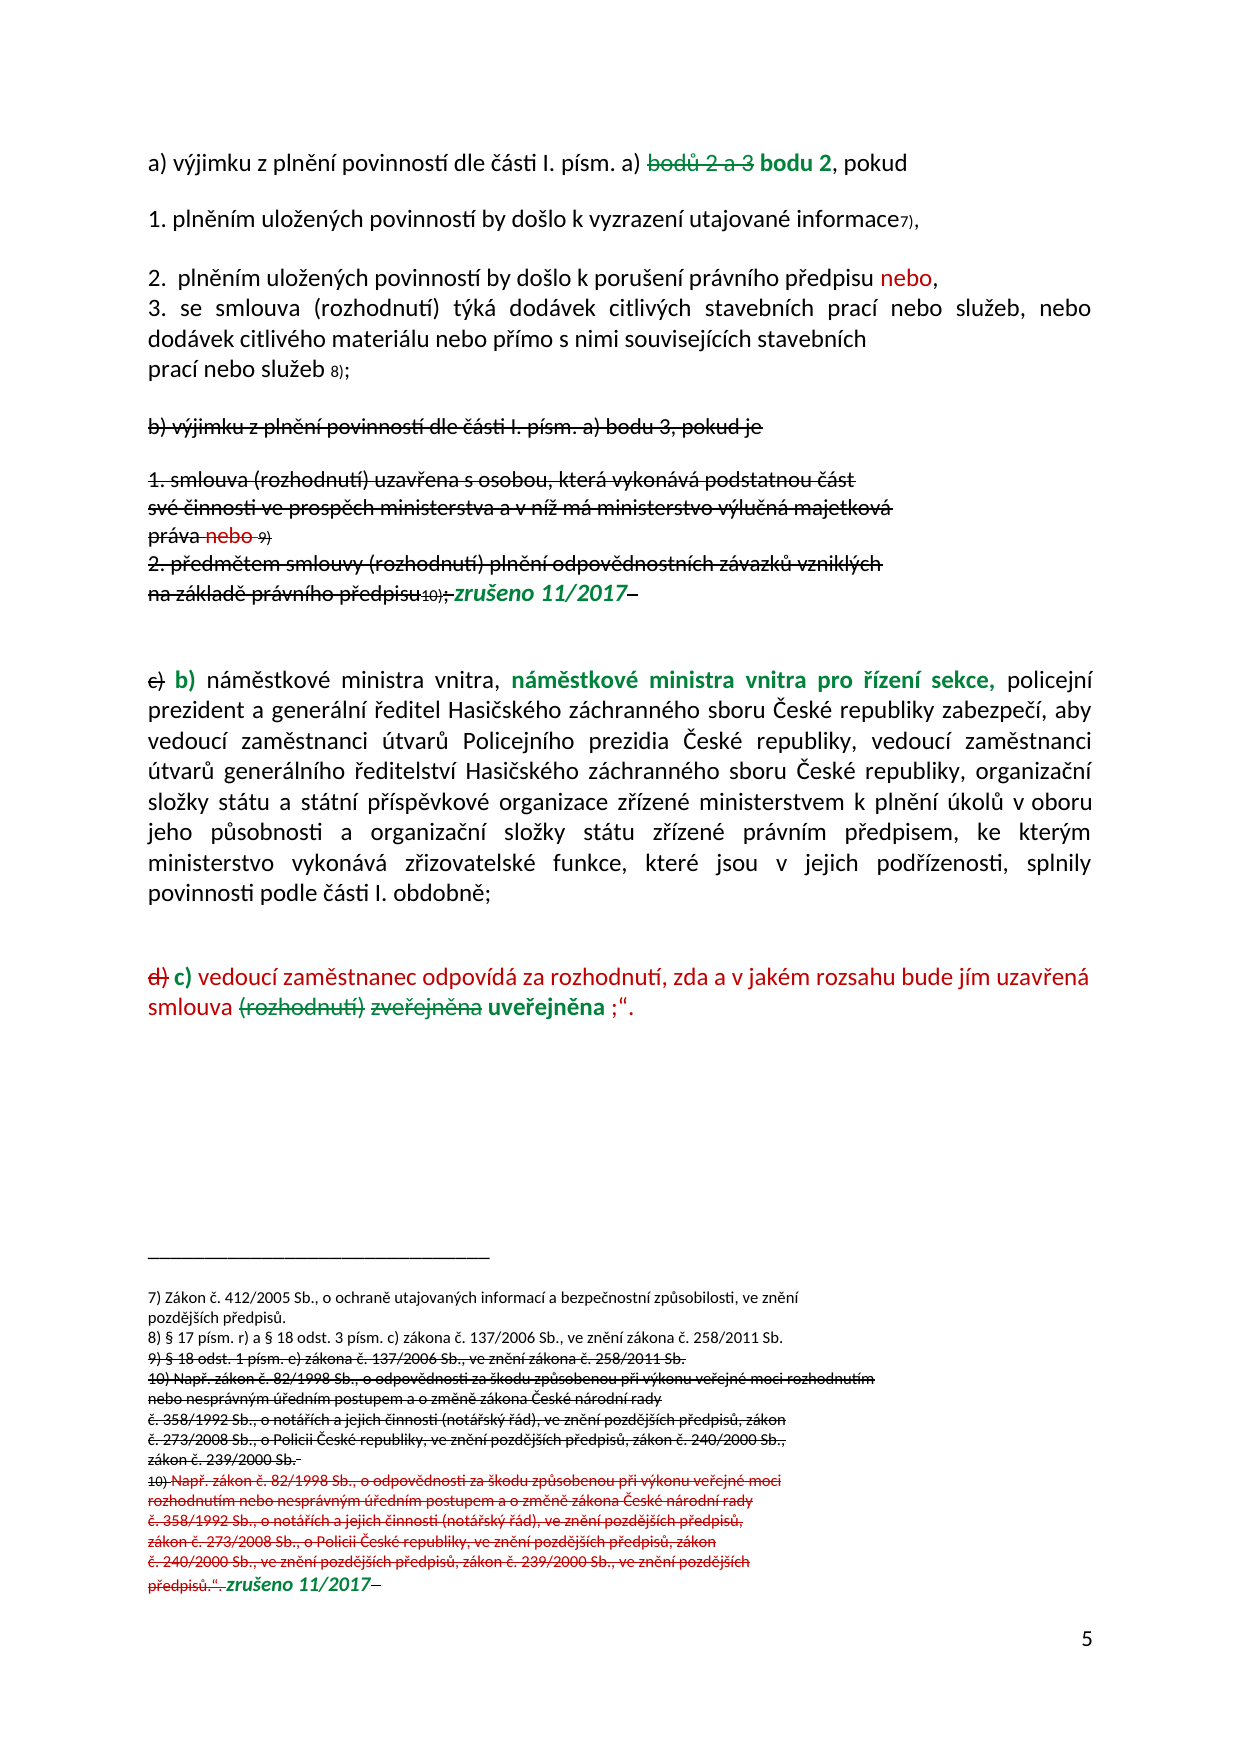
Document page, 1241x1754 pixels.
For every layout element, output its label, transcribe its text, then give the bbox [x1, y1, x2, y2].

text č. 273/2008 Sb., o Policii České republiky, ve znění pozdějších předpisů, zákon č. 240/2000 Sb., [148, 1429, 1093, 1449]
text ______________________________ [148, 1234, 1093, 1262]
text rozhodnutím nebo nesprávným úředním postupem a o změně zákona České národní rady [148, 1490, 1093, 1511]
text zákon č. 239/2000 Sb. [148, 1449, 1093, 1470]
text 1. plněním uložených povinností by došlo k vyzrazení utajované informace7), [148, 203, 1093, 234]
text č. 358/1992 Sb., o notářích a jejich činnosti (notářský řád), ve znění pozdějších předpisů, zákon [148, 1409, 1093, 1429]
text 7) Zákon č. 412/2005 Sb., o ochraně utajovaných informací a bezpečnostní způsobilosti, ve znění [148, 1287, 1093, 1307]
text předpisů.“. zrušeno 11/2017 [148, 1571, 1093, 1597]
list plněním uložených povinností by došlo k porušení právního předpisu nebo, [148, 262, 1093, 292]
text a) výjimku z plnění povinností dle části I. písm. a) bodů 2 a 3 bodu 2, pokud [148, 148, 1093, 178]
text prací nebo služeb 8); [148, 353, 1093, 384]
text c) b) náměstkové ministra vnitra, náměstkové ministra vnitra pro řízení sekce, policejní prezident a generální ředitel Hasičského záchranného sboru České republiky zabezpečí, aby vedoucí zaměstnanci útvarů Policejního prezidia České republiky, vedoucí zaměstnanci útvarů generálního ředitelství Hasičského záchranného sboru České republiky, organizační složky státu a státní příspěvkové organizace zřízené ministerstvem k plnění úkolů v oboru jeho působnosti a organizační složky státu zřízené právním předpisem, ke kterým ministerstvo vykonává zřizovatelské funkce, které jsou v jejich podřízenosti, splnily povinnosti podle části I. obdobně; [148, 664, 1093, 908]
text 10) Např. zákon č. 82/1998 Sb., o odpovědnosti za škodu způsobenou při výkonu veřejné moci [148, 1470, 1093, 1490]
text 2. předmětem smlouvy (rozhodnutí) plnění odpovědnostních závazků vzniklých [148, 549, 1093, 577]
text na základě právního předpisu10); zrušeno 11/2017 [148, 577, 1093, 608]
text práva nebo 9) [148, 521, 1093, 549]
text 3. se smlouva (rozhodnutí) týká dodávek citlivých stavebních prací nebo služeb, nebo dodávek citlivého materiálu nebo přímo s nimi souvisejících stavebních [148, 292, 1093, 353]
text č. 240/2000 Sb., ve znění pozdějších předpisů, zákon č. 239/2000 Sb., ve znění pozdějších [148, 1551, 1093, 1571]
text zákon č. 273/2008 Sb., o Policii České republiky, ve znění pozdějších předpisů, zákon [148, 1531, 1093, 1551]
text pozdějších předpisů. [148, 1307, 1093, 1328]
text 8) § 17 písm. r) a § 18 odst. 3 písm. c) zákona č. 137/2006 Sb., ve znění zákona č. 258/2011 Sb. [148, 1328, 1093, 1348]
text 1. smlouva (rozhodnutí) uzavřena s osobou, která vykonává podstatnou část [148, 465, 1093, 493]
text své činnosti ve prospěch ministerstva a v níž má ministerstvo výlučná majetková [148, 493, 1093, 521]
text č. 358/1992 Sb., o notářích a jejich činnosti (notářský řád), ve znění pozdějších předpisů, [148, 1511, 1093, 1531]
text 10) Např. zákon č. 82/1998 Sb., o odpovědnosti za škodu způsobenou při výkonu veřejné moci rozhodnutím [148, 1368, 1093, 1389]
text nebo nesprávným úředním postupem a o změně zákona České národní rady [148, 1389, 1093, 1409]
text d) c) vedoucí zaměstnanec odpovídá za rozhodnutí, zda a v jakém rozsahu bude jím uzavřená smlouva (rozhodnutí) zveřejněna uveřejněna ;“. [148, 961, 1093, 1022]
text 9) § 18 odst. 1 písm. e) zákona č. 137/2006 Sb., ve znění zákona č. 258/2011 Sb. [148, 1348, 1093, 1368]
text b) výjimku z plnění povinností dle části I. písm. a) bodu 3, pokud je [148, 412, 1093, 440]
